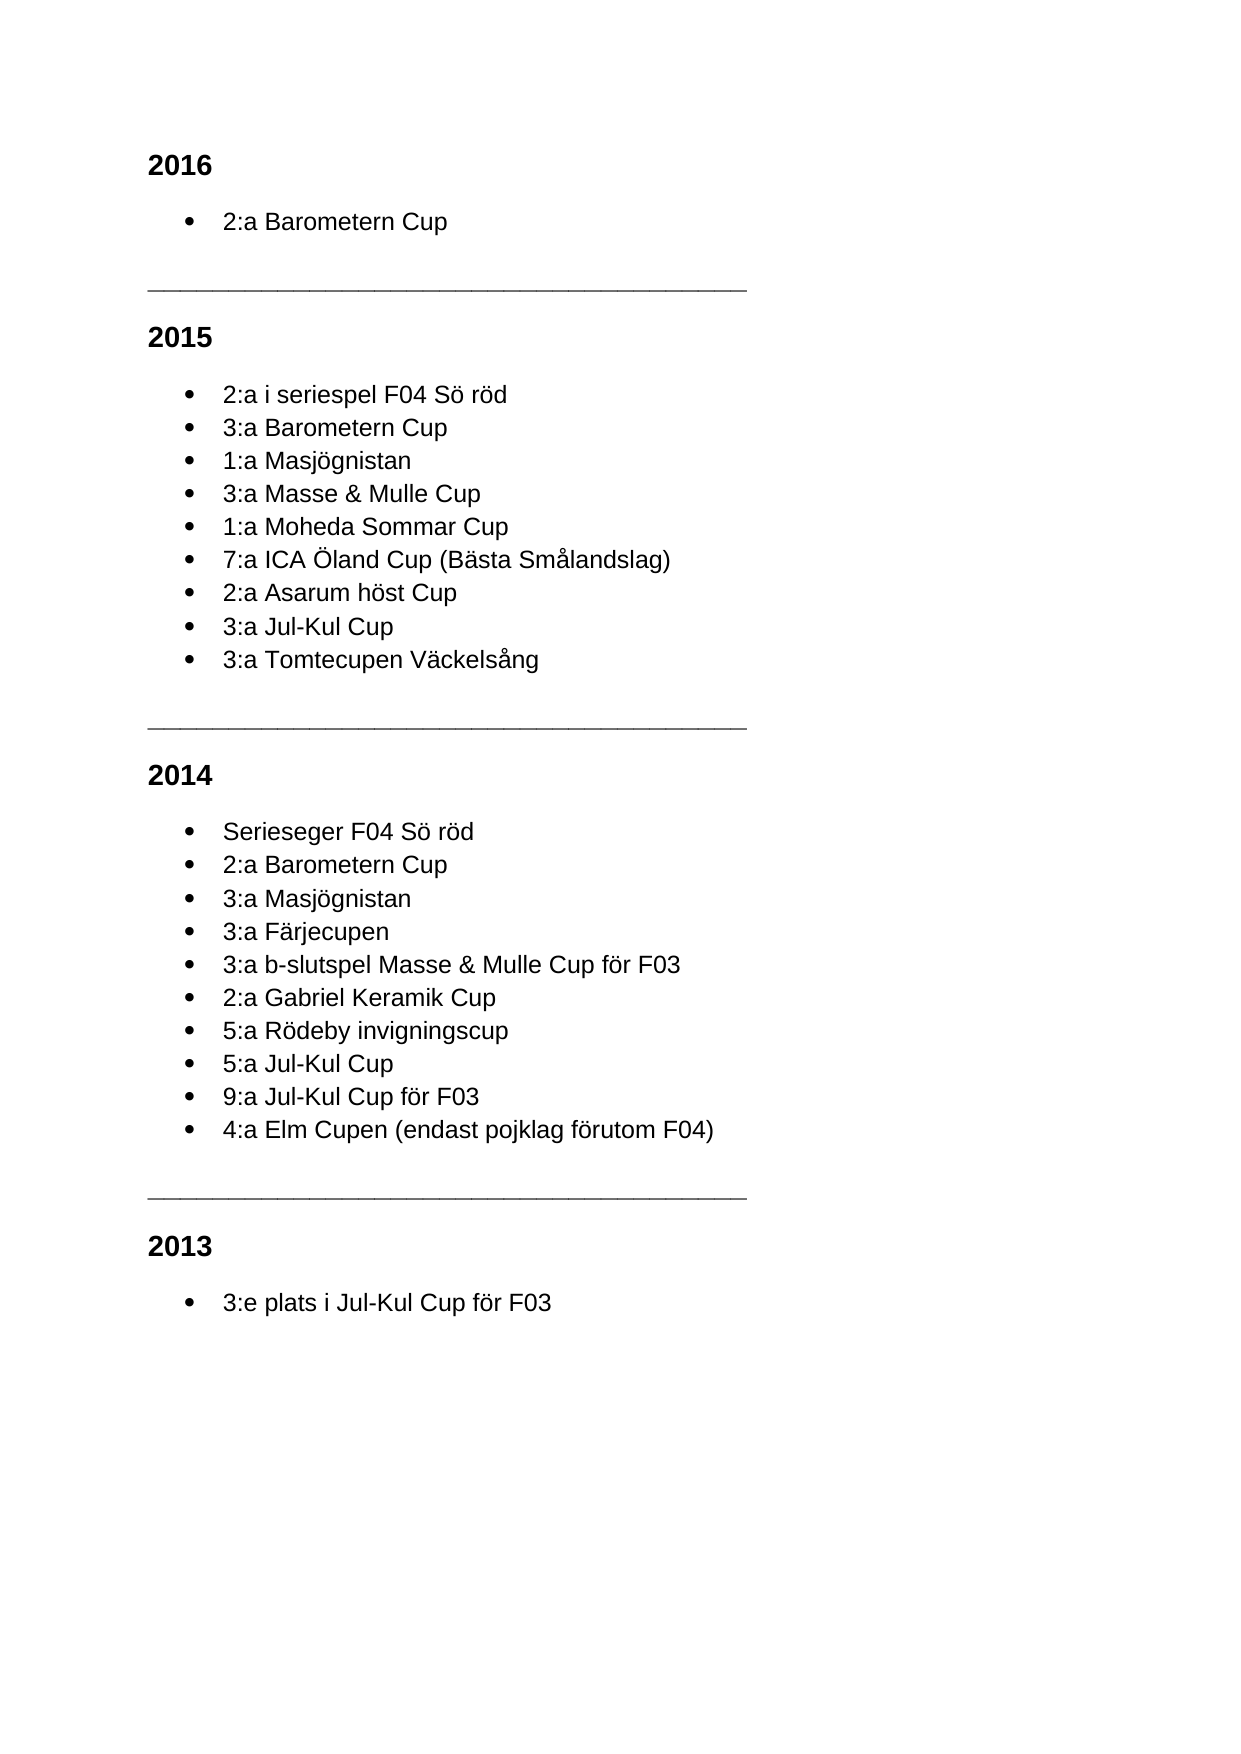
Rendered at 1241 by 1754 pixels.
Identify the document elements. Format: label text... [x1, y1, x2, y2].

list 3:a b-slutspel Masse & Mulle Cup för F03 [185, 950, 1093, 979]
list 3:a Jul-Kul Cup [185, 612, 1093, 640]
list 3:a Färjecupen [185, 917, 1093, 946]
list 2:a i seriespel F04 Sö röd [185, 380, 1093, 408]
text 2016 [148, 148, 1093, 181]
list 9:a Jul-Kul Cup för F03 [185, 1082, 1093, 1111]
list 2:a Asarum höst Cup [185, 578, 1093, 607]
list 2:a Barometern Cup [185, 851, 1093, 879]
list 5:a Jul-Kul Cup [185, 1049, 1093, 1078]
text _____________________________________ [148, 699, 1093, 732]
text _____________________________________ [148, 261, 1093, 294]
list 5:a Rödeby invigningscup [185, 1016, 1093, 1045]
text 2013 [148, 1229, 1093, 1262]
list 3:a Barometern Cup [185, 413, 1093, 442]
text 2014 [148, 758, 1093, 792]
list 1:a Moheda Sommar Cup [185, 512, 1093, 541]
list 1:a Masjögnistan [185, 446, 1093, 475]
list 2:a Gabriel Keramik Cup [185, 983, 1093, 1012]
list 3:a Masse & Mulle Cup [185, 479, 1093, 508]
list 4:a Elm Cupen (endast pojklag förutom F04) [185, 1116, 1093, 1144]
text 2015 [148, 320, 1093, 354]
list 3:a Tomtecupen Väckelsång [185, 645, 1093, 673]
list 7:a ICA Öland Cup (Bästa Smålandslag) [185, 545, 1093, 574]
text _____________________________________ [148, 1169, 1093, 1203]
list 3:e plats i Jul-Kul Cup för F03 [185, 1288, 1093, 1317]
list Serieseger F04 Sö röd [185, 817, 1093, 846]
list 3:a Masjögnistan [185, 884, 1093, 912]
list 2:a Barometern Cup [185, 207, 1093, 236]
